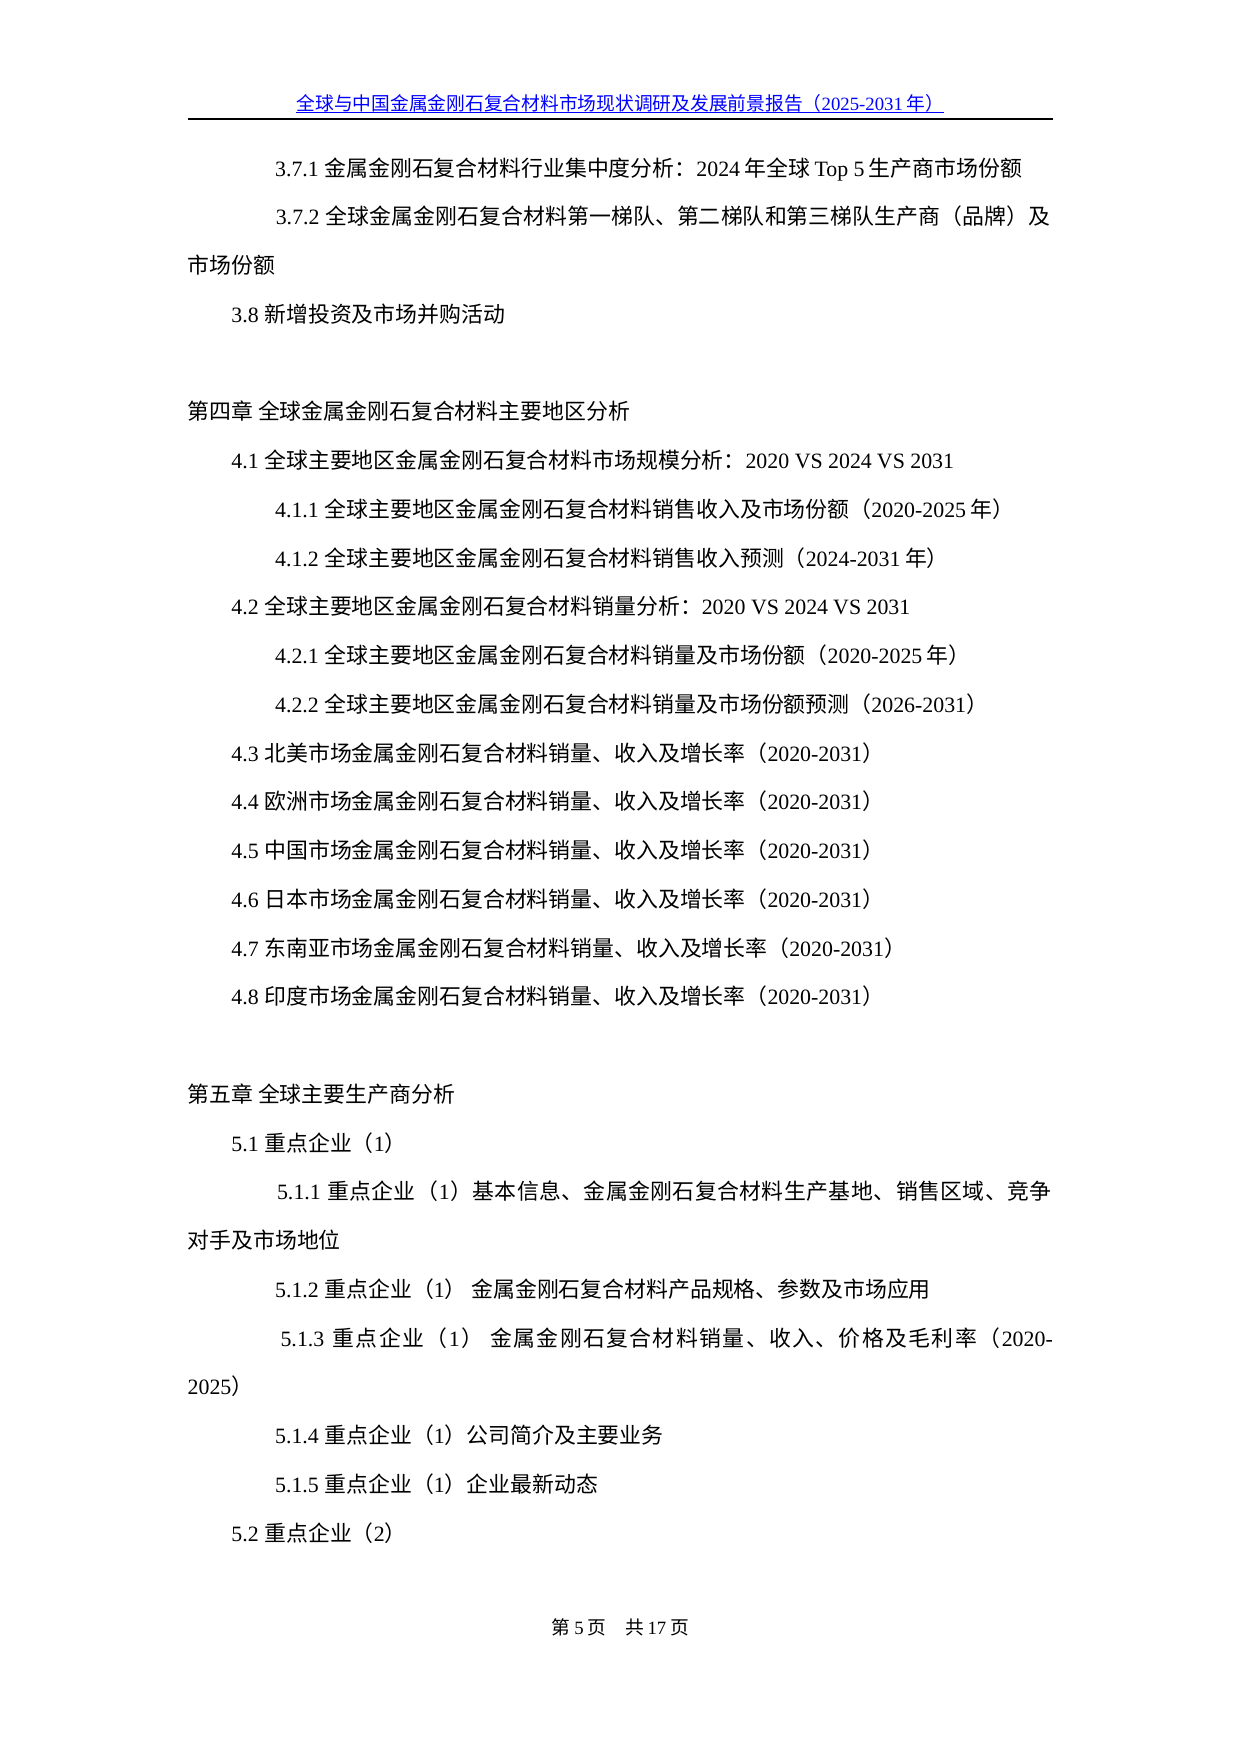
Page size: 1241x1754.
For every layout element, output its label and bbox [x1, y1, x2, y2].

text [187, 150, 1053, 1548]
